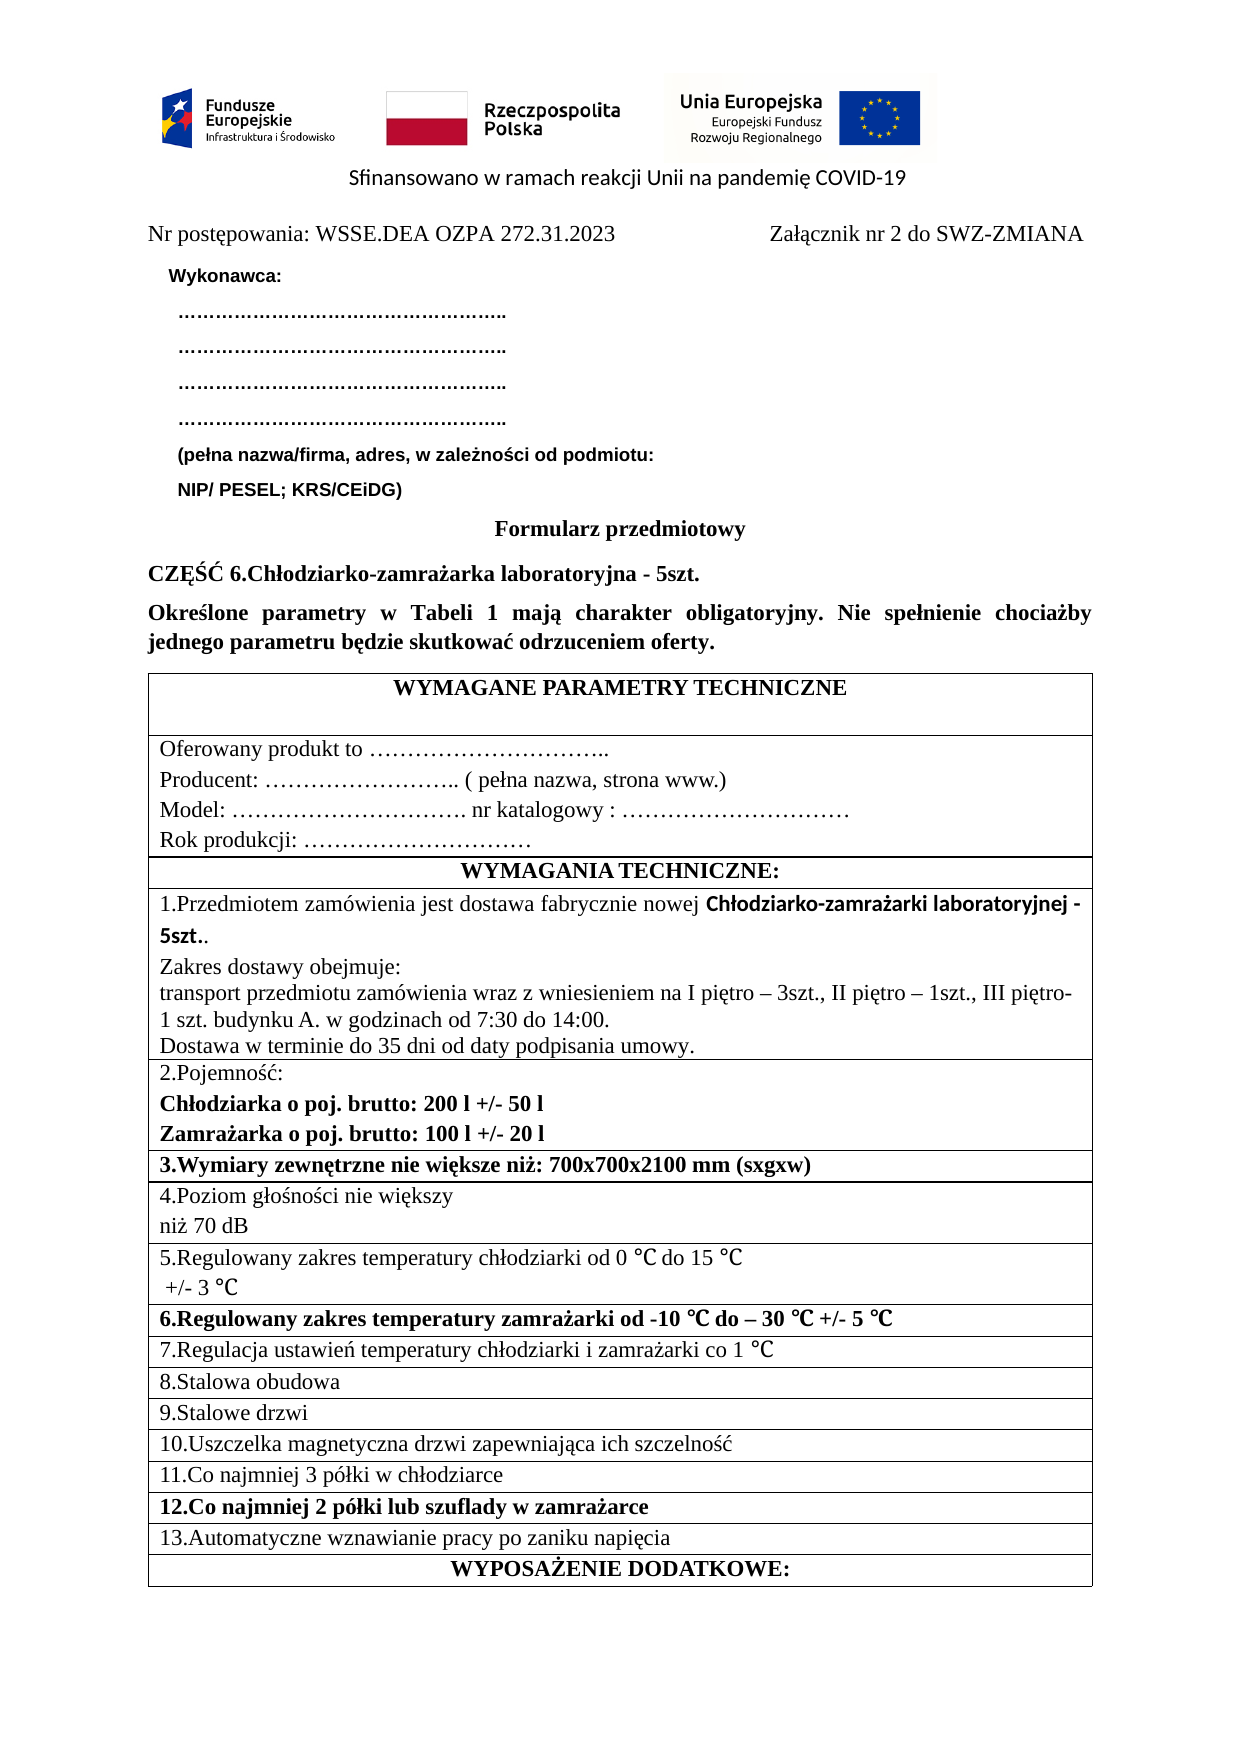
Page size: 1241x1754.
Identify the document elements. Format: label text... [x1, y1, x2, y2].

picture [368, 73, 637, 163]
text (pełna nazwa/firma, adres, w zależności od podmiotu: [177, 443, 1093, 465]
table_cell 3.Wymiary zewnętrzne nie większe niż: 700x700x2100 mm (sxgxw) [149, 1151, 1092, 1181]
table_cell 7.Regulacja ustawień temperatury chłodziarki i zamrażarki co 1 ℃ [149, 1337, 1092, 1367]
text CZĘŚĆ 6.Chłodziarko-zamrażarka laboratoryjna - 5szt. [148, 560, 1093, 586]
text NIP/ PESEL; KRS/CEiDG) [177, 479, 1093, 501]
table_cell 12.Co najmniej 2 półki lub szuflady w zamrażarce [149, 1493, 1092, 1523]
table_cell WYMAGANIA TECHNICZNE: [149, 858, 1092, 888]
table_cell 11.Co najmniej 3 półki w chłodziarce [149, 1462, 1092, 1492]
table_cell Oferowany produkt to ………………………….. Producent: …………………….. ( pełna nazwa, strona www.) Model: …………………………. nr katalogowy : ………………………… Rok produkcji: ………………………… [149, 736, 1092, 856]
table_cell 8.Stalowa obudowa [149, 1368, 1092, 1398]
table_cell 13.Automatyczne wznawianie pracy po zaniku napięcia [149, 1524, 1092, 1554]
table_cell 4.Poziom głośności nie większy niż 70 dB [149, 1183, 1092, 1243]
table_cell 2.Pojemność: Chłodziarka o poj. brutto: 200 l +/- 50 l Zamrażarka o poj. brutto: 100 l +/- 20 l [149, 1060, 1092, 1150]
picture [147, 73, 349, 163]
table_cell 5.Regulowany zakres temperatury chłodziarki od 0 ℃ do 15 ℃ +/- 3 ℃ [149, 1244, 1092, 1304]
text …………………………………………….. [177, 408, 1093, 429]
text Nr postępowania: WSSE.DEA OZPA 272.31.2023 Załącznik nr 2 do SWZ-ZMIANA [148, 220, 1093, 246]
text Wykonawca: [148, 265, 1093, 286]
text …………………………………………….. [177, 301, 1093, 322]
picture [663, 73, 938, 163]
table_header WYMAGANE PARAMETRY TECHNICZNE [149, 674, 1092, 734]
text …………………………………………….. [177, 372, 1093, 393]
text …………………………………………….. [177, 336, 1093, 358]
table_cell 6.Regulowany zakres temperatury zamrażarki od -10 ℃ do – 30 ℃ +/- 5 ℃ [149, 1305, 1092, 1336]
table_cell 9.Stalowe drzwi [149, 1399, 1092, 1429]
table_cell 1.Przedmiotem zamówienia jest dostawa fabrycznie nowej Chłodziarko-zamrażarki laboratoryjnej - 5szt.. Zakres dostawy obejmuje: transport przedmiotu zamówienia wraz z wniesieniem na I piętro – 3szt., II piętro – 1szt., III piętro- 1 szt. budynku A. w godzinach od 7:30 do 14:00. Dostawa w terminie do 35 dni od daty podpisania umowy. [149, 889, 1092, 1058]
text Określone parametry w Tabeli 1 mają charakter obligatoryjny. Nie spełnienie chociażby jednego parametru będzie skutkować odrzuceniem oferty. [148, 599, 1093, 654]
table_cell 10.Uszczelka magnetyczna drzwi zapewniająca ich szczelność [149, 1430, 1092, 1461]
table_cell WYPOSAŻENIE DODATKOWE: [149, 1554, 1092, 1586]
text Formularz przedmiotowy [148, 515, 1093, 541]
